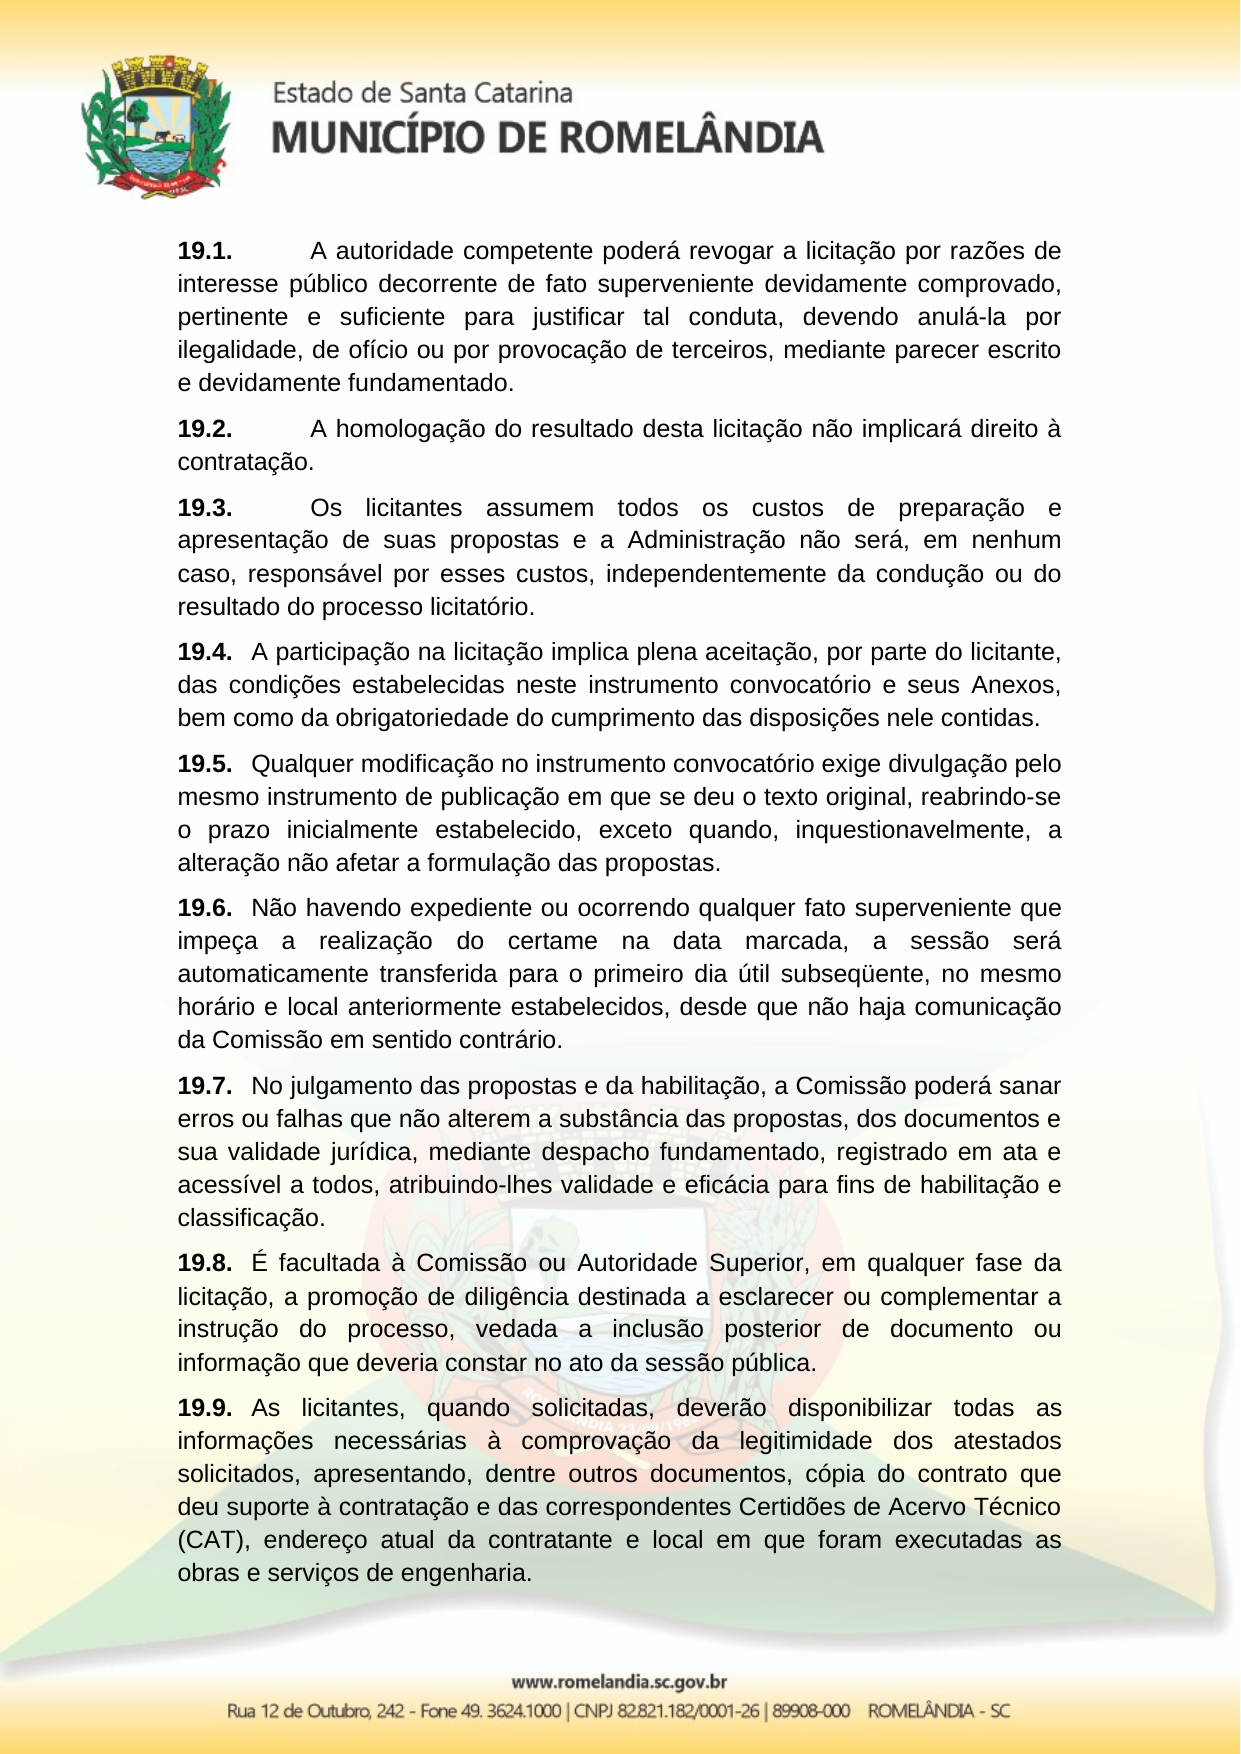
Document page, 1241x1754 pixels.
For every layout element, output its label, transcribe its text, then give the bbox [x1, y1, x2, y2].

picture [0, 0, 1241, 1754]
list Qualquer modificação no instrumento convocatório exige divulgação pelo mesmo instrumento de publicação em que se deu o texto original, reabrindo-se o prazo inicialmente estabelecido, exceto quando, inquestionavelmente, a alteração não afetar a formulação das propostas. [177, 749, 1063, 876]
list No julgamento das propostas e da habilitação, a Comissão poderá sanar erros ou falhas que não alterem a substância das propostas, dos documentos e sua validade jurídica, mediante despacho fundamentado, registrado em ata e acessível a todos, atribuindo-lhes validade e eficácia para fins de habilitação e classificação. [177, 1071, 1063, 1232]
list As licitantes, quando solicitadas, deverão disponibilizar todas as informações necessárias à comprovação da legitimidade dos atestados solicitados, apresentando, dentre outros documentos, cópia do contrato que deu suporte à contratação e das correspondentes Certidões de Acervo Técnico (CAT), endereço atual da contratante e local em que foram executadas as obras e serviços de engenharia. [177, 1393, 1063, 1587]
list É facultada à Comissão ou Autoridade Superior, em qualquer fase da licitação, a promoção de diligência destinada a esclarecer ou complementar a instrução do processo, vedada a inclusão posterior de documento ou informação que deveria constar no ato da sessão pública. [177, 1248, 1063, 1376]
list Os licitantes assumem todos os custos de preparação e apresentação de suas propostas e a Administração não será, em nenhum caso, responsável por esses custos, independentemente da condução ou do resultado do processo licitatório. [177, 492, 1063, 620]
list Não havendo expediente ou ocorrendo qualquer fato superveniente que impeça a realização do certame na data marcada, a sessão será automaticamente transferida para o primeiro dia útil subseqüente, no mesmo horário e local anteriormente estabelecidos, desde que não haja comunicação da Comissão em sentido contrário. [177, 893, 1063, 1054]
list A homologação do resultado desta licitação não implicará direito à contratação. [177, 414, 1063, 476]
list A autoridade competente poderá revogar a licitação por razões de interesse público decorrente de fato superveniente devidamente comprovado, pertinente e suficiente para justificar tal conduta, devendo anulá-la por ilegalidade, de ofício ou por provocação de terceiros, mediante parecer escrito e devidamente fundamentado. [177, 236, 1063, 397]
list A participação na licitação implica plena aceitação, por parte do licitante, das condições estabelecidas neste instrumento convocatório e seus Anexos, bem como da obrigatoriedade do cumprimento das disposições nele contidas. [177, 637, 1063, 732]
